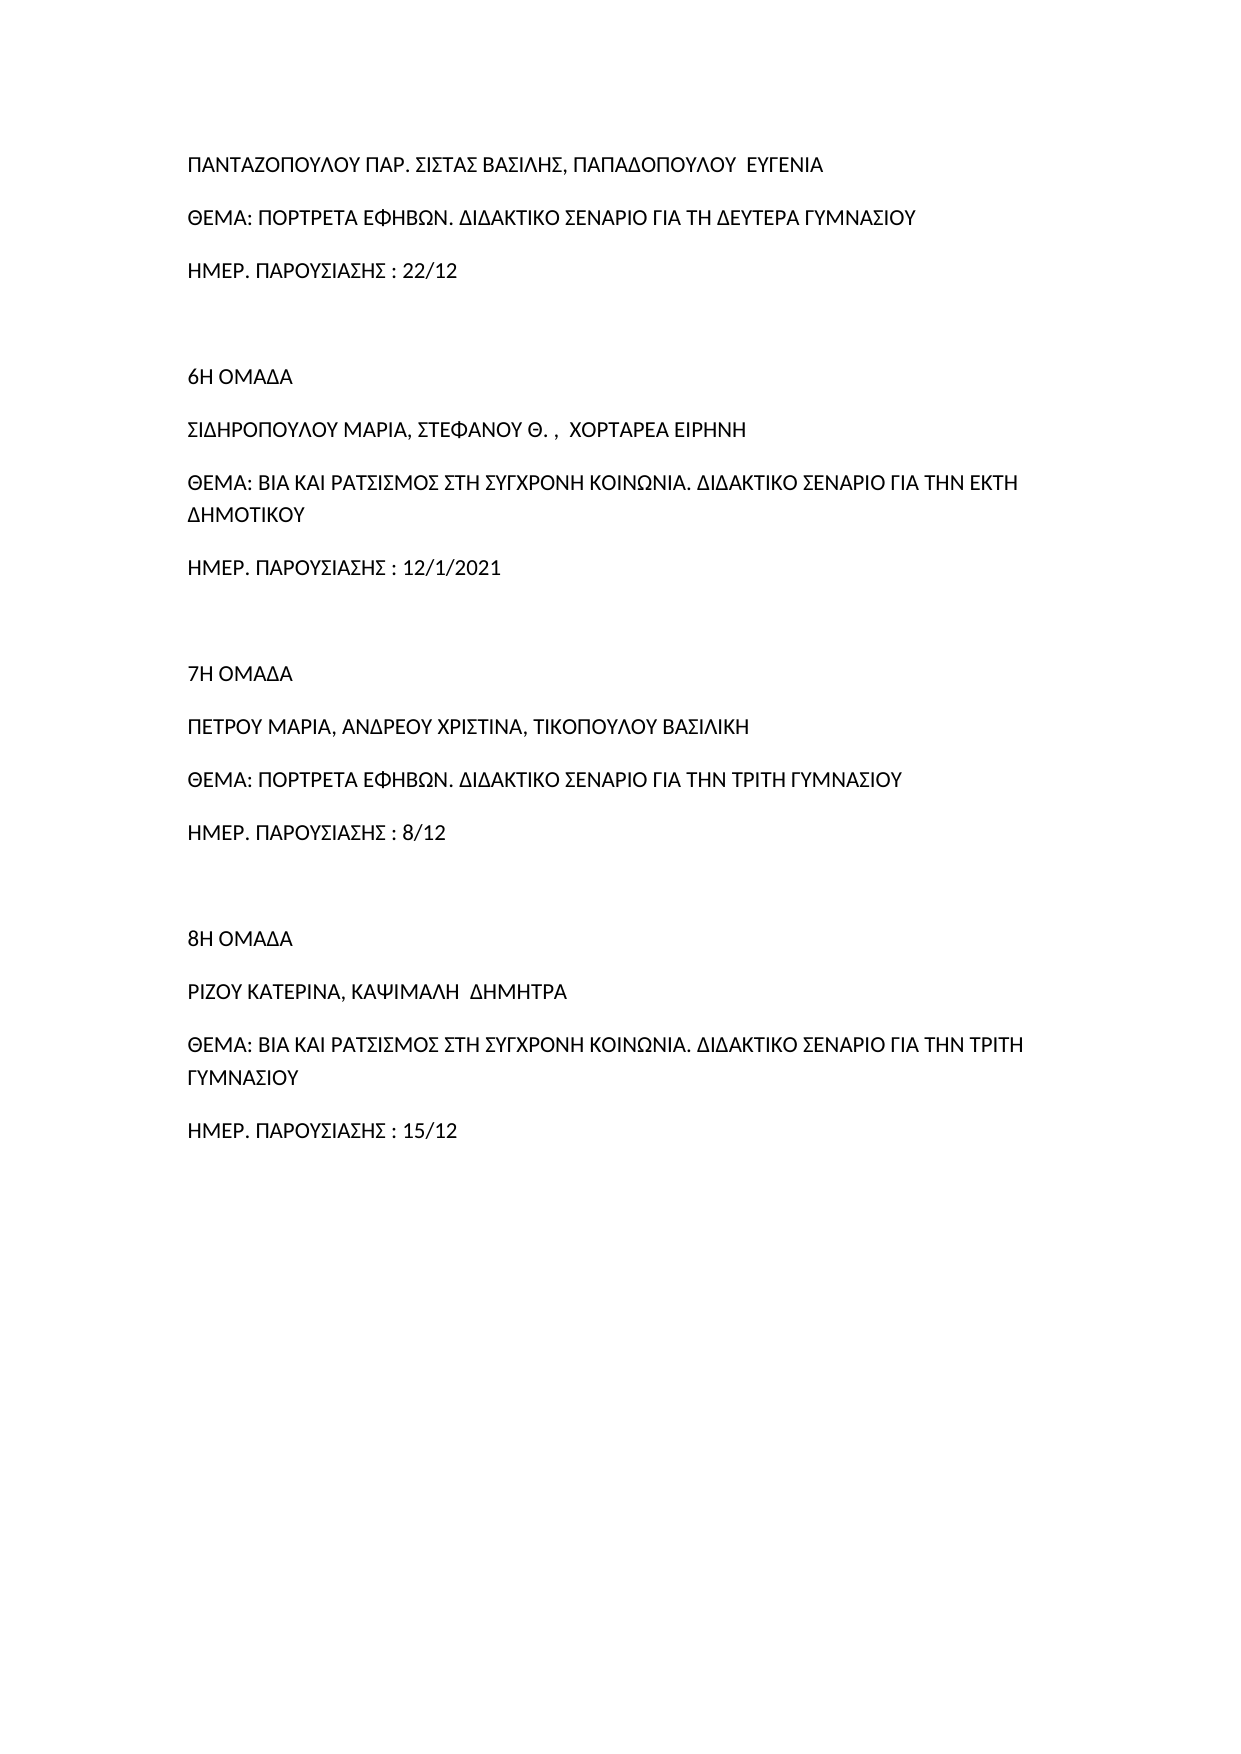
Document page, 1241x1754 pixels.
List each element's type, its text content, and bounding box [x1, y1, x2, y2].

text ΗΜΕΡ. ΠΑΡΟΥΣΙΑΣΗΣ : 15/12 [187, 1116, 1053, 1144]
text ΡΙΖΟΥ ΚΑΤΕΡΙΝΑ, ΚΑΨΙΜΑΛΗ ΔΗΜΗΤΡΑ [187, 977, 1053, 1006]
text ΘΕΜΑ: ΒΙΑ ΚΑΙ ΡΑΤΣΙΣΜΟΣ ΣΤΗ ΣΥΓΧΡΟΝΗ ΚΟΙΝΩΝΙΑ. ΔΙΔΑΚΤΙΚΟ ΣΕΝΑΡΙΟ ΓΙΑ ΤΗΝ ΤΡΙΤΗ ΓΥΜΝΑΣΙΟΥ [187, 1031, 1053, 1091]
text ΗΜΕΡ. ΠΑΡΟΥΣΙΑΣΗΣ : 12/1/2021 [187, 553, 1053, 581]
text ΣΙΔΗΡΟΠΟΥΛΟΥ ΜΑΡΙΑ, ΣΤΕΦΑΝΟΥ Θ. , ΧΟΡΤΑΡΕΑ ΕΙΡΗΝΗ [187, 415, 1053, 443]
text 7Η ΟΜΑΔΑ [187, 659, 1053, 687]
text ΗΜΕΡ. ΠΑΡΟΥΣΙΑΣΗΣ : 22/12 [187, 256, 1053, 284]
text 6Η ΟΜΑΔΑ [187, 362, 1053, 390]
text ΗΜΕΡ. ΠΑΡΟΥΣΙΑΣΗΣ : 8/12 [187, 818, 1053, 846]
text ΘΕΜΑ: ΒΙΑ ΚΑΙ ΡΑΤΣΙΣΜΟΣ ΣΤΗ ΣΥΓΧΡΟΝΗ ΚΟΙΝΩΝΙΑ. ΔΙΔΑΚΤΙΚΟ ΣΕΝΑΡΙΟ ΓΙΑ ΤΗΝ ΕΚΤΗ ΔΗΜΟΤΙΚΟΥ [187, 468, 1053, 528]
text ΠΑΝΤΑΖΟΠΟΥΛΟΥ ΠΑΡ. ΣΙΣΤΑΣ ΒΑΣΙΛΗΣ, ΠΑΠΑΔΟΠΟΥΛΟΥ ΕΥΓΕΝΙΑ [187, 150, 1053, 178]
text ΘΕΜΑ: ΠΟΡΤΡΕΤΑ ΕΦΗΒΩΝ. ΔΙΔΑΚΤΙΚΟ ΣΕΝΑΡΙΟ ΓΙΑ ΤΗΝ ΤΡΙΤΗ ΓΥΜΝΑΣΙΟΥ [187, 765, 1053, 793]
text 8Η ΟΜΑΔΑ [187, 924, 1053, 952]
text ΘΕΜΑ: ΠΟΡΤΡΕΤΑ ΕΦΗΒΩΝ. ΔΙΔΑΚΤΙΚΟ ΣΕΝΑΡΙΟ ΓΙΑ ΤΗ ΔΕΥΤΕΡΑ ΓΥΜΝΑΣΙΟΥ [187, 203, 1053, 231]
text ΠΕΤΡΟΥ ΜΑΡΙΑ, ΑΝΔΡΕΟΥ ΧΡΙΣΤΙΝΑ, ΤΙΚΟΠΟΥΛΟΥ ΒΑΣΙΛΙΚΗ [187, 712, 1053, 740]
